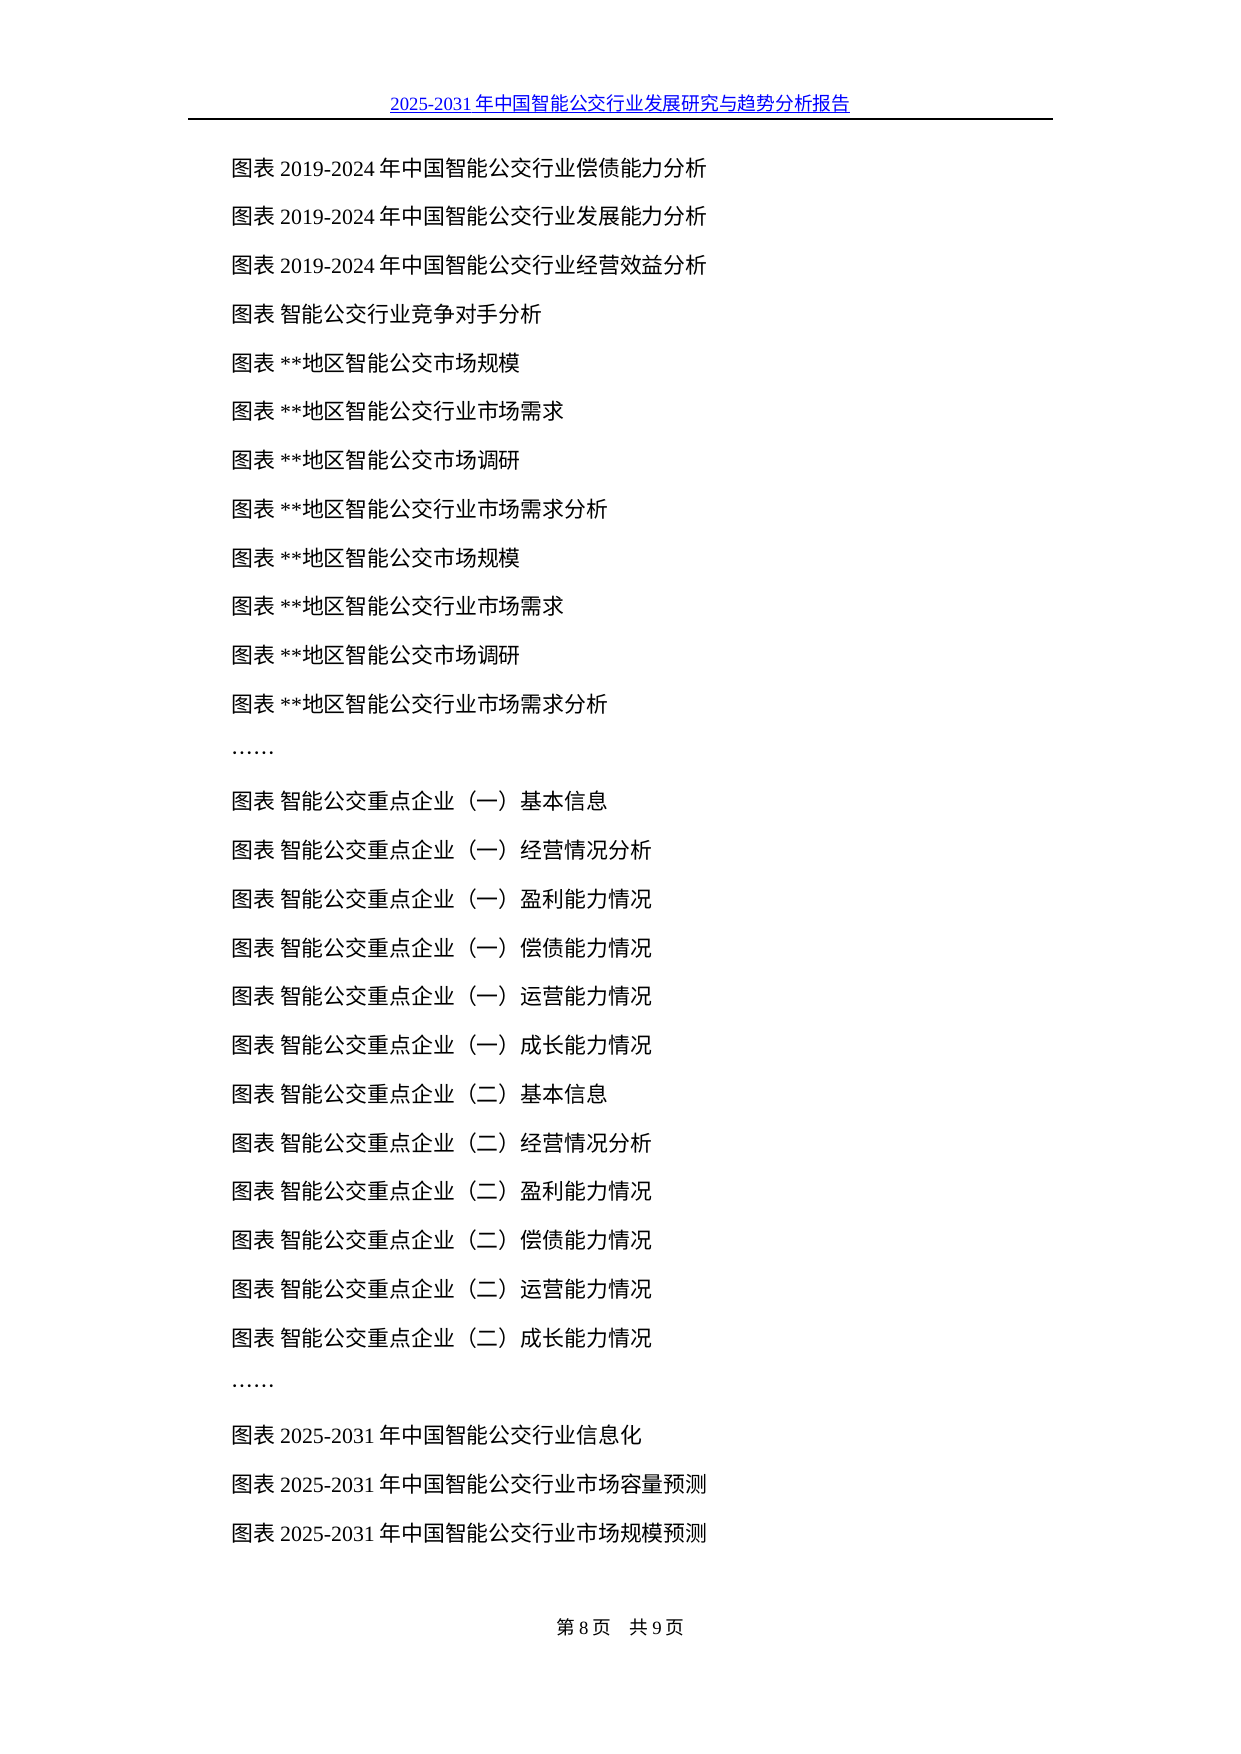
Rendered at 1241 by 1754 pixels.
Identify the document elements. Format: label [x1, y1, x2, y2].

text [187, 150, 1053, 1548]
